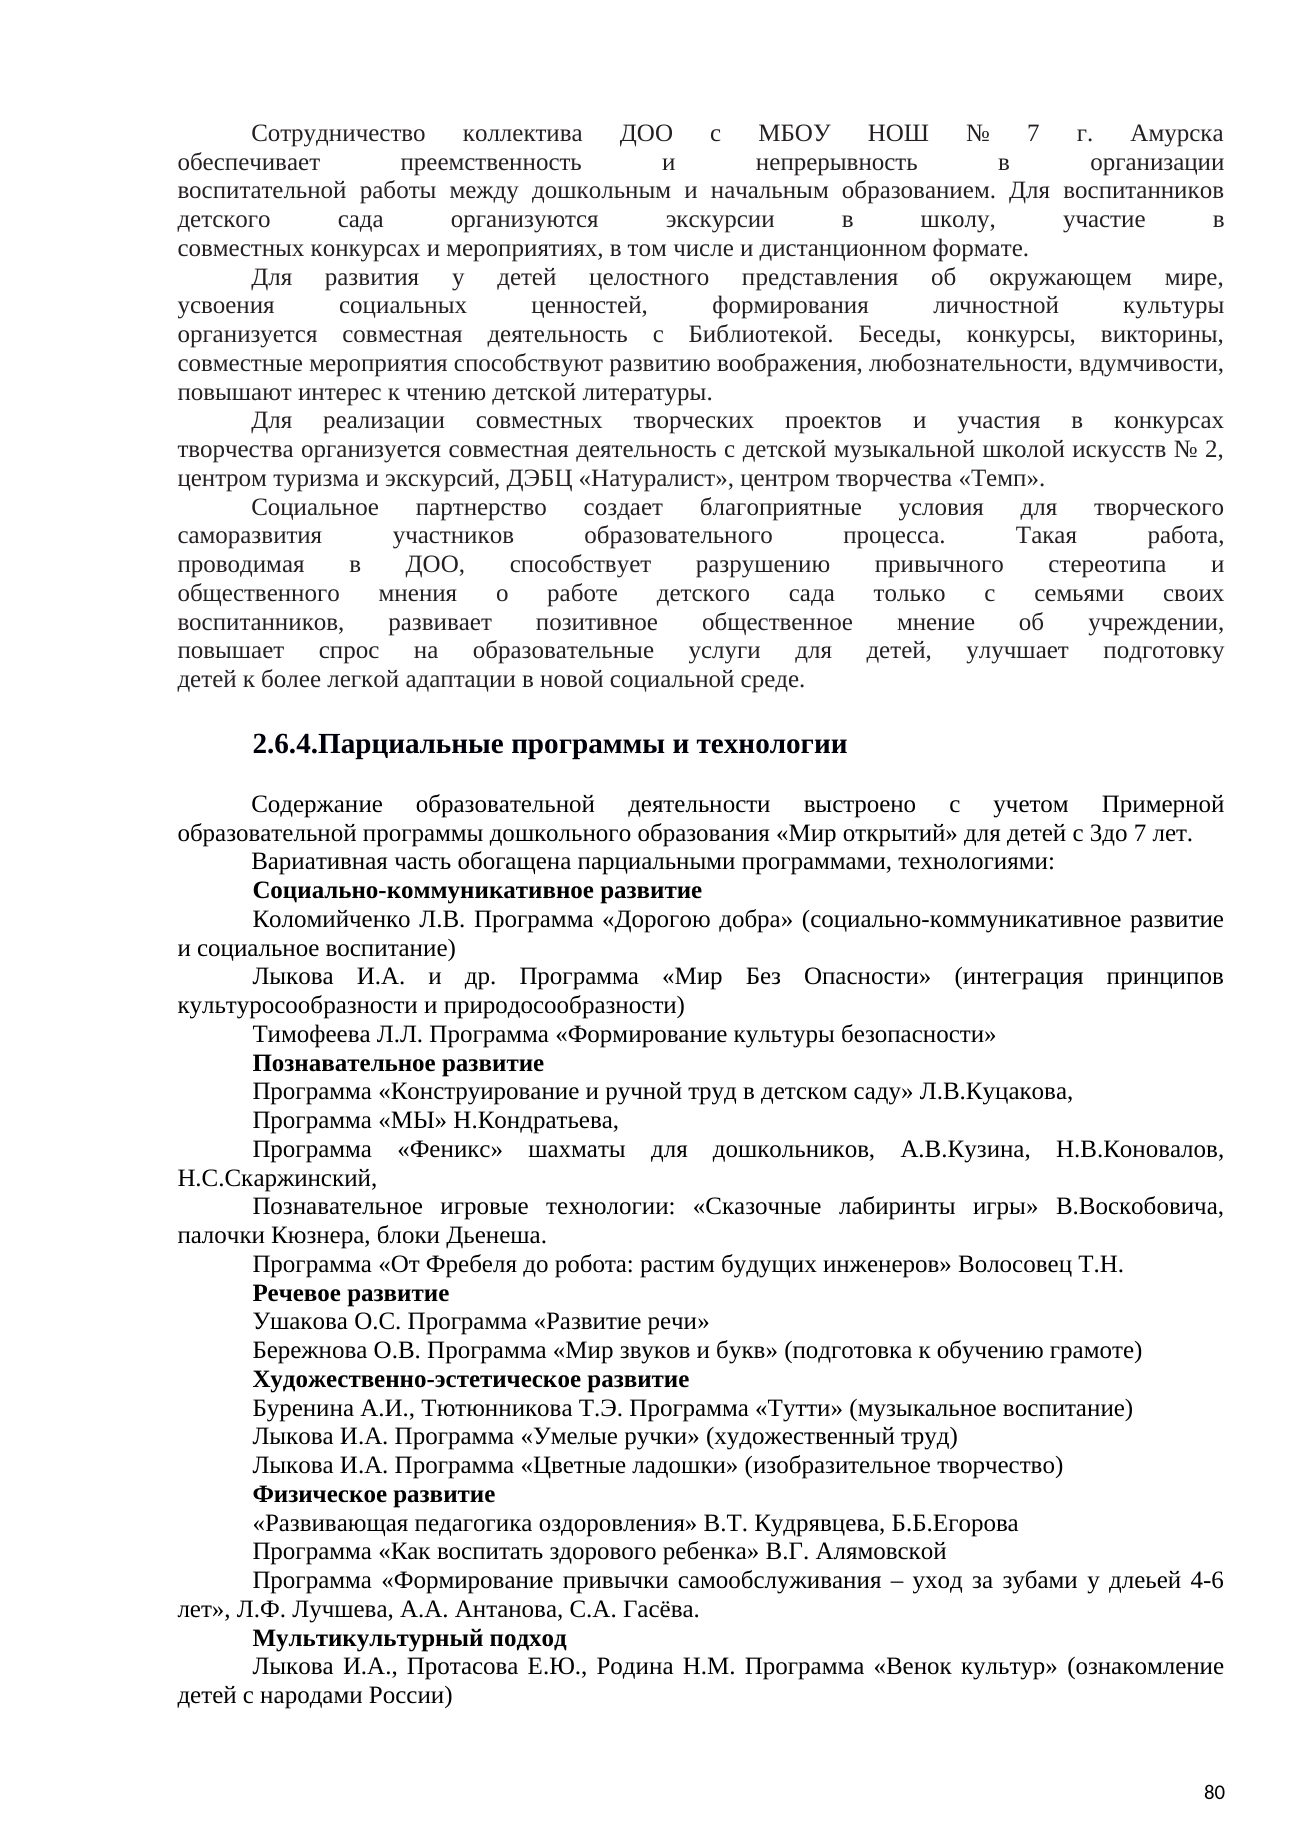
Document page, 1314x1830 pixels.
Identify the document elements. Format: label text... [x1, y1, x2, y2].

text Для развития у детей целостного представления об окружающем мире, усвоения социальных ценностей, формирования личностной культуры организуется совместная деятельность с Библиотекой. Беседы, конкурсы, викторины, совместные мероприятия способствуют развитию воображения, любознательности, вдумчивости, повышают интерес к чтению детской литературы. [177, 262, 1225, 406]
text Программа «МЫ» Н.Кондратьева, [177, 1105, 1225, 1134]
text Художественно-эстетическое развитие [177, 1364, 1225, 1393]
text Лыкова И.А. Программа «Умелые ручки» (художественный труд) [177, 1421, 1225, 1450]
text «Развивающая педагогика оздоровления» В.Т. Кудрявцева, Б.Б.Егорова [177, 1508, 1225, 1536]
text Содержание образовательной деятельности выстроено с учетом Примерной образовательной программы дошкольного образования «Мир открытий» для детей с 3до 7 лет. [177, 789, 1225, 846]
text Лыкова И.А. и др. Программа «Мир Без Опасности» (интеграция принципов культуросообразности и природосообразности) [177, 961, 1225, 1019]
text Мультикультурный подход [177, 1623, 1225, 1651]
text Буренина А.И., Тютюнникова Т.Э. Программа «Тутти» (музыкальное воспитание) [177, 1393, 1225, 1421]
text Вариативная часть обогащена парциальными программами, технологиями: [177, 846, 1225, 875]
text Программа «Феникс» шахматы для дошкольников, А.В.Кузина, Н.В.Коновалов, Н.С.Скаржинский, [177, 1134, 1225, 1191]
text Программа «От Фребеля до робота: растим будущих инженеров» Волосовец Т.Н. [177, 1249, 1225, 1278]
text Физическое развитие [177, 1479, 1225, 1508]
text Познавательное игровые технологии: «Сказочные лабиринты игры» В.Воскобовича, палочки Кюзнера, блоки Дьенеша. [177, 1191, 1225, 1249]
text Программа «Конструирование и ручной труд в детском саду» Л.В.Куцакова, [177, 1076, 1225, 1105]
list 2.6.4.Парциальные программы и технологии [252, 727, 1225, 760]
text Речевое развитие [177, 1278, 1225, 1306]
text Программа «Как воспитать здорового ребенка» В.Г. Алямовской [177, 1536, 1225, 1565]
text Сотрудничество коллектива ДОО с МБОУ НОШ № 7 г. Амурска обеспечивает преемственность и непрерывность в организации воспитательной работы между дошкольным и начальным образованием. Для воспитанников детского сада организуются экскурсии в школу, участие в совместных конкурсах и мероприятиях, в том числе и дистанционном формате. [177, 118, 1225, 262]
text Для реализации совместных творческих проектов и участия в конкурсах творчества организуется совместная деятельность с детской музыкальной школой искусств № 2, центром туризма и экскурсий, ДЭБЦ «Натуралист», центром творчества «Темп». [177, 406, 1225, 492]
text Тимофеева Л.Л. Программа «Формирование культуры безопасности» [177, 1019, 1225, 1048]
text Лыкова И.А., Протасова Е.Ю., Родина Н.М. Программа «Венок культур» (ознакомление детей с народами России) [177, 1651, 1225, 1709]
text Бережнова О.В. Программа «Мир звуков и букв» (подготовка к обучению грамоте) [177, 1335, 1225, 1364]
text Ушакова О.С. Программа «Развитие речи» [177, 1306, 1225, 1335]
text Социально-коммуникативное развитие [177, 875, 1225, 904]
text Познавательное развитие [177, 1048, 1225, 1076]
text Лыкова И.А. Программа «Цветные ладошки» (изобразительное творчество) [177, 1450, 1225, 1479]
text Коломийченко Л.В. Программа «Дорогою добра» (социально-коммуникативное развитие и социальное воспитание) [177, 904, 1225, 961]
text Программа «Формирование привычки самообслуживания – уход за зубами у длеьей 4-6 лет», Л.Ф. Лучшева, А.А. Антанова, С.А. Гасёва. [177, 1565, 1225, 1623]
text Социальное партнерство создает благоприятные условия для творческого саморазвития участников образовательного процесса. Такая работа, проводимая в ДОО, способствует разрушению привычного стереотипа и общественного мнения о работе детского сада только с семьями своих воспитанников, развивает позитивное общественное мнение об учреждении, повышает спрос на образовательные услуги для детей, улучшает подготовку детей к более легкой адаптации в новой социальной среде. [177, 492, 1225, 693]
